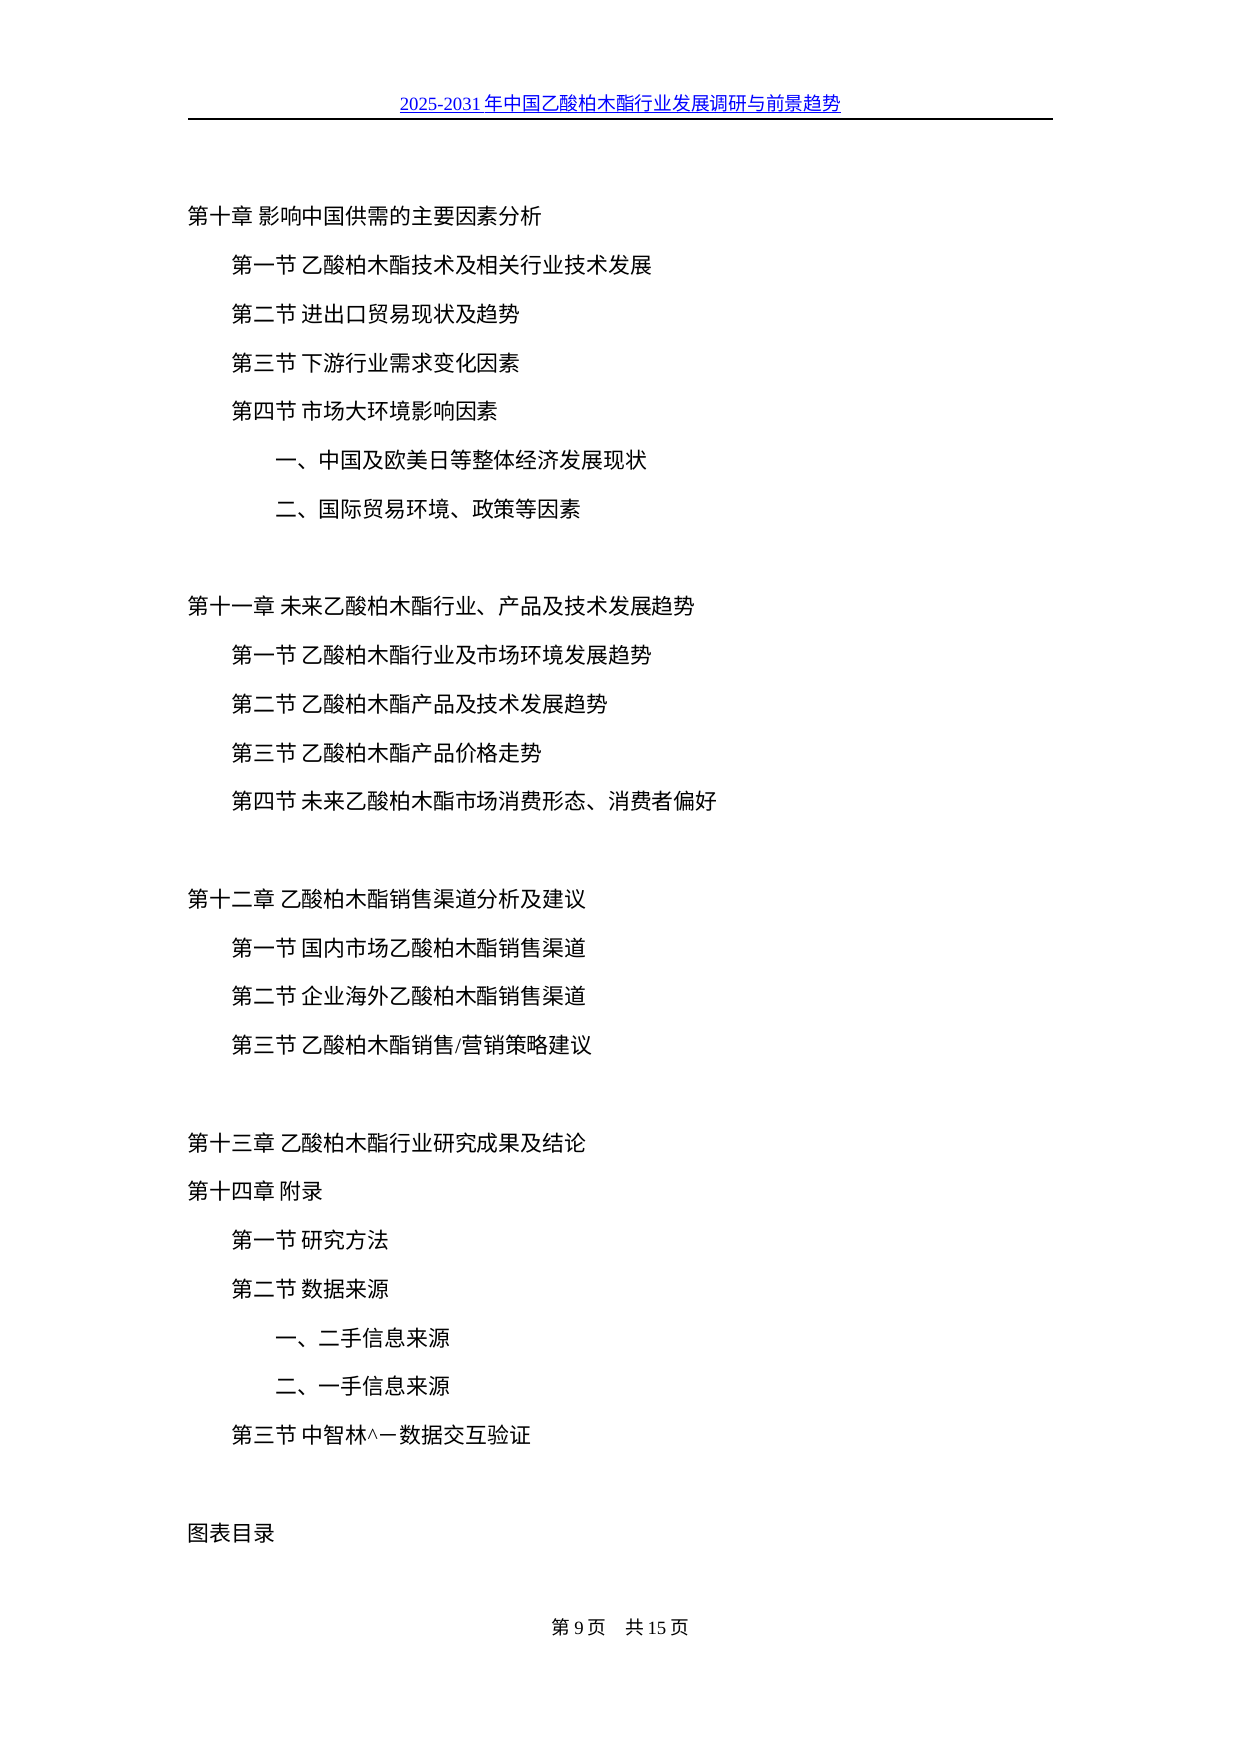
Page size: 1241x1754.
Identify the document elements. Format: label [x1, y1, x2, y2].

text [187, 150, 1053, 1548]
